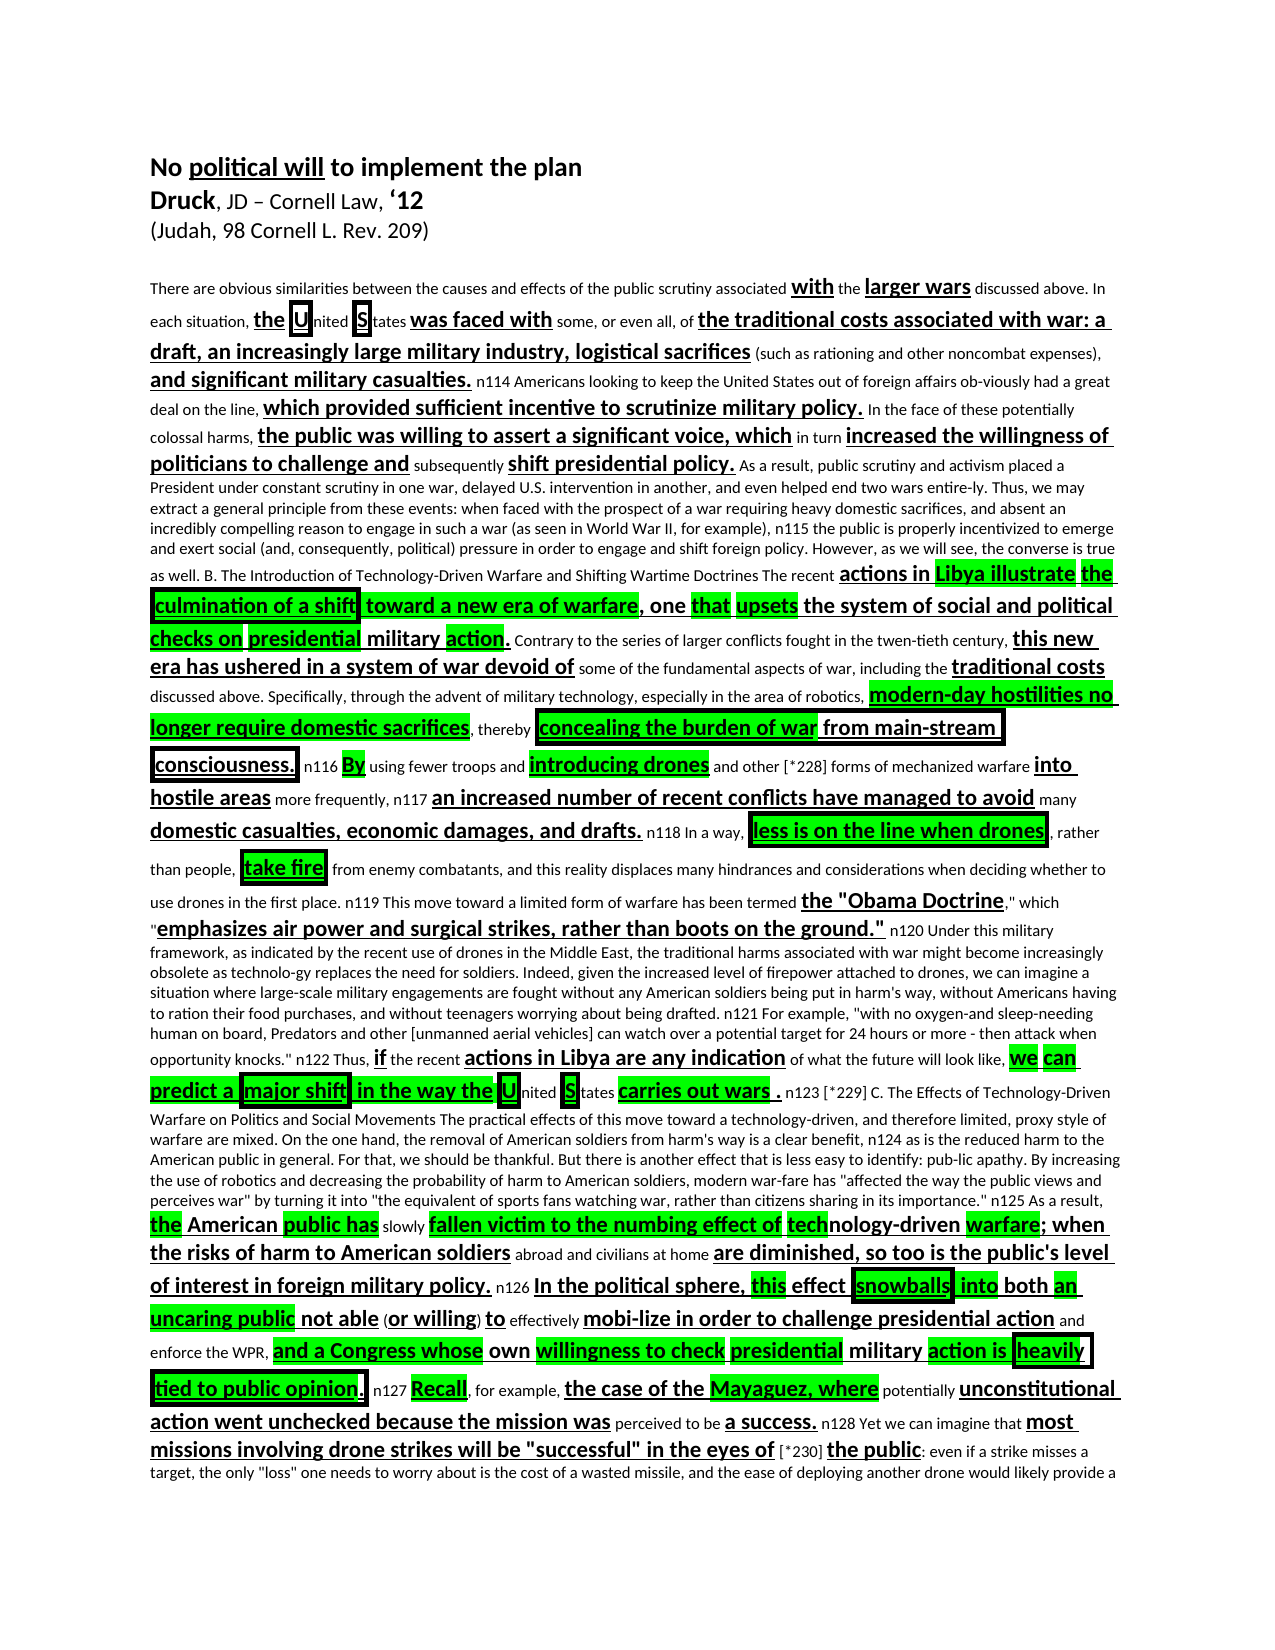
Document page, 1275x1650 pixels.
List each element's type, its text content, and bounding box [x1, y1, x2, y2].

subtitle No political will to implement the plan [150, 150, 1125, 183]
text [150, 272, 1125, 1483]
text (Judah, 98 Cornell L. Rev. 209) [150, 216, 1125, 244]
text Druck, JD – Cornell Law, ‘12 [150, 183, 1125, 216]
